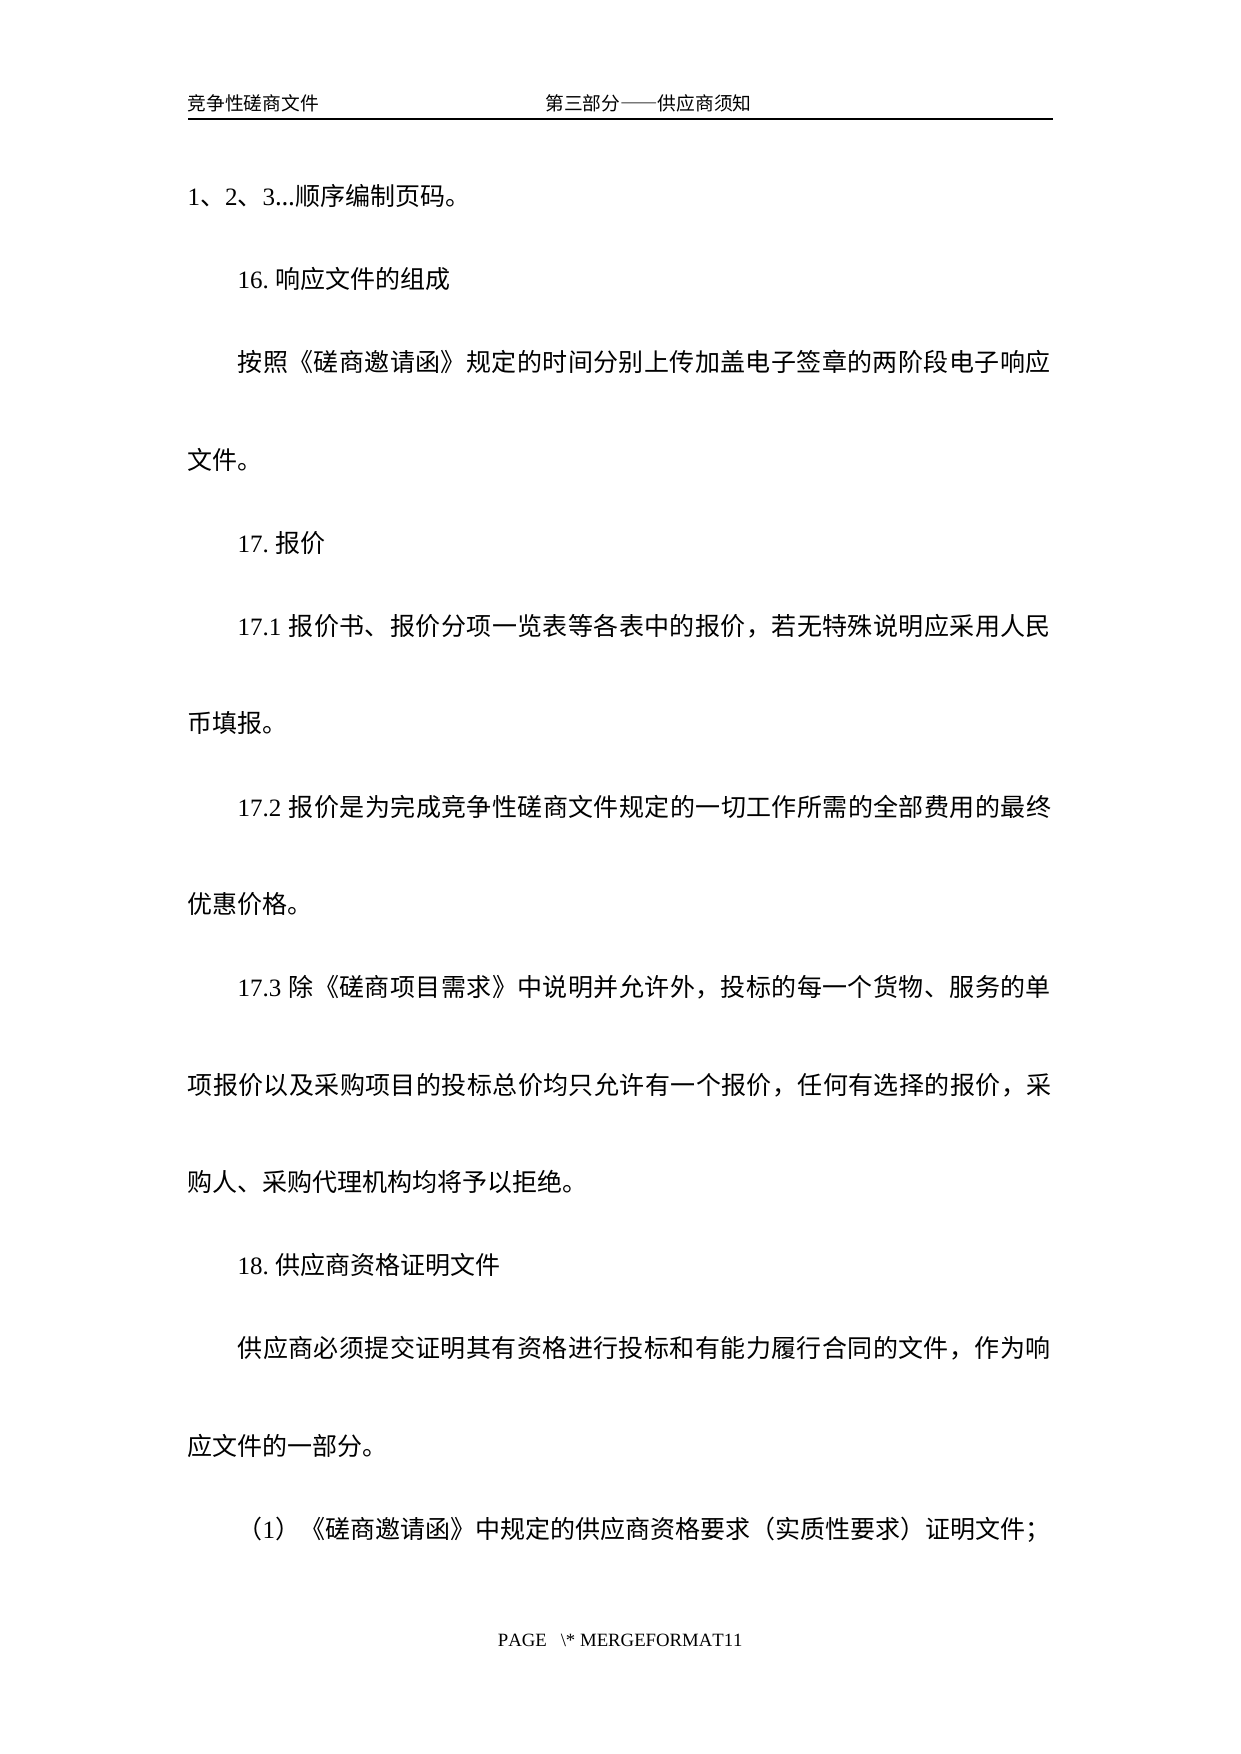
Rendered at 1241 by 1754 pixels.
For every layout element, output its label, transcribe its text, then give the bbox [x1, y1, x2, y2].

text 17. 报价 [187, 509, 1053, 574]
text 16. 响应文件的组成 [187, 245, 1053, 310]
text 17.3 除《磋商项目需求》中说明并允许外，投标的每一个货物、服务的单项报价以及采购项目的投标总价均只允许有一个报价，任何有选择的报价，采购人、采购代理机构均将予以拒绝。 [187, 953, 1053, 1213]
text 17.2 报价是为完成竞争性磋商文件规定的一切工作所需的全部费用的最终优惠价格。 [187, 773, 1053, 935]
text 供应商必须提交证明其有资格进行投标和有能力履行合同的文件，作为响应文件的一部分。 [187, 1314, 1053, 1477]
text 按照《磋商邀请函》规定的时间分别上传加盖电子签章的两阶段电子响应文件。 [187, 328, 1053, 491]
text 17.1 报价书、报价分项一览表等各表中的报价，若无特殊说明应采用人民币填报。 [187, 592, 1053, 754]
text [187, 162, 1053, 227]
text 18. 供应商资格证明文件 [187, 1231, 1053, 1296]
text （1）《磋商邀请函》中规定的供应商资格要求（实质性要求）证明文件； [187, 1495, 1053, 1560]
